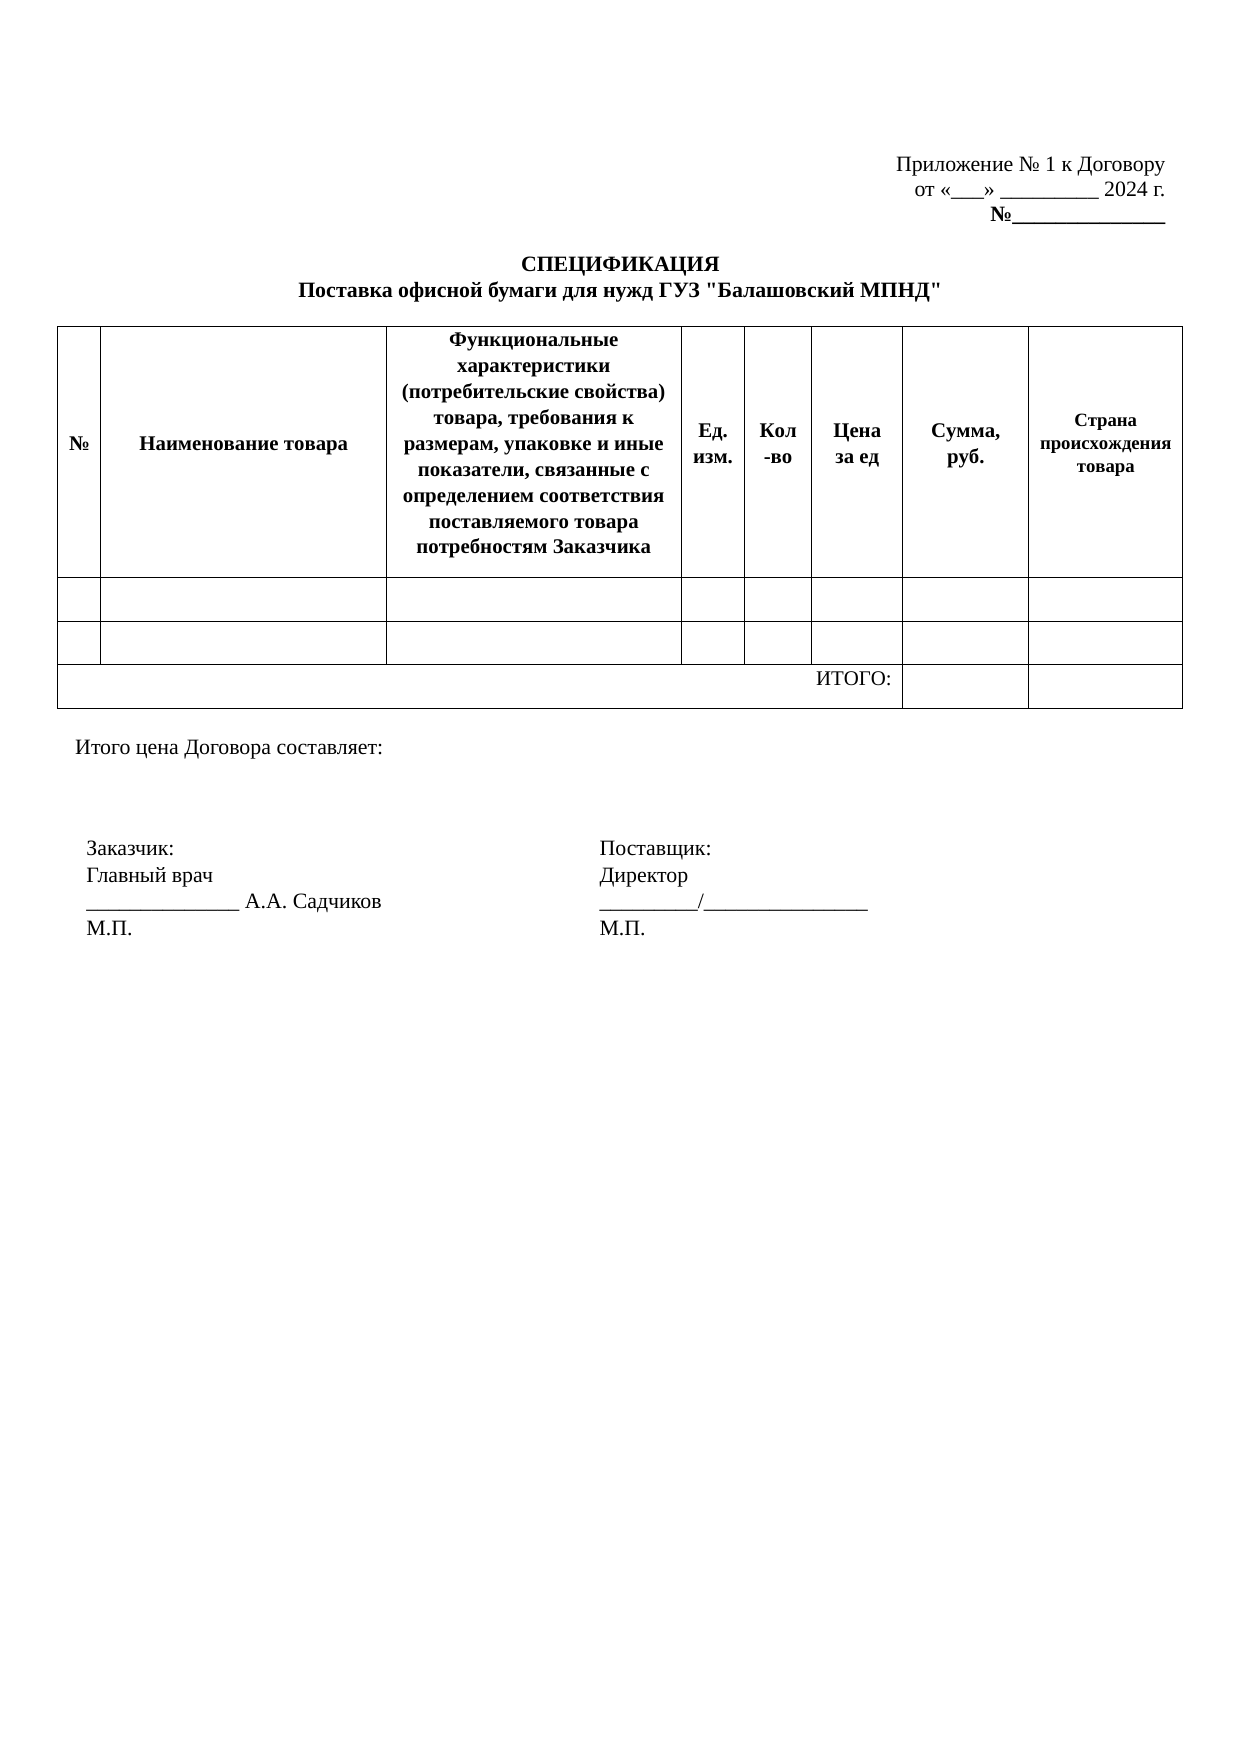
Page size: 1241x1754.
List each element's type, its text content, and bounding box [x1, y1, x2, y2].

table_cell [387, 622, 681, 664]
table_header Поставщик: [588, 835, 1101, 862]
table_cell Директор _________/_______________ М.П. [588, 862, 1101, 942]
table_cell [387, 578, 681, 621]
table_cell [812, 578, 902, 621]
table_cell [101, 578, 386, 621]
table_cell [682, 578, 744, 621]
table_cell [745, 578, 811, 621]
text Поставка офисной бумаги для нужд ГУЗ "Балашовский МПНД" [75, 277, 1165, 302]
table_header Функциональные характеристики (потребительские свойства) товара, требования к размерам, упаковке и иные показатели, связанные с определением соответствия поставляемого товара потребностям Заказчика [387, 327, 681, 577]
table_cell [903, 578, 1028, 621]
table_cell Главный врач ______________ А.А. Садчиков М.П. [75, 862, 588, 942]
text СПЕЦИФИКАЦИЯ [75, 251, 1165, 277]
table_header Ед. изм. [682, 327, 744, 577]
table_cell [1029, 578, 1182, 621]
table_cell [58, 622, 100, 664]
table_cell [903, 622, 1028, 664]
text от «___» _________ 2024 г. [75, 176, 1165, 201]
table_header № [58, 327, 100, 577]
table_header Сумма, руб. [903, 327, 1028, 577]
text №______________ [75, 201, 1165, 226]
table_header Наименование товара [101, 327, 386, 577]
table_header Цена за ед [812, 327, 902, 577]
text Приложение № 1 к Договору [75, 151, 1165, 176]
table_cell [101, 622, 386, 664]
table_header Кол-во [745, 327, 811, 577]
table_cell ИТОГО: [58, 665, 902, 708]
table_cell [812, 622, 902, 664]
table_header Заказчик: [75, 835, 588, 862]
table_cell [745, 622, 811, 664]
table_cell [682, 622, 744, 664]
table_cell [903, 665, 1028, 708]
table_cell [1029, 665, 1182, 708]
table_cell [1029, 622, 1182, 664]
text Итого цена Договора составляет: [75, 734, 1165, 759]
table_cell [58, 578, 100, 621]
table_header Страна происхождения товара [1029, 327, 1182, 577]
